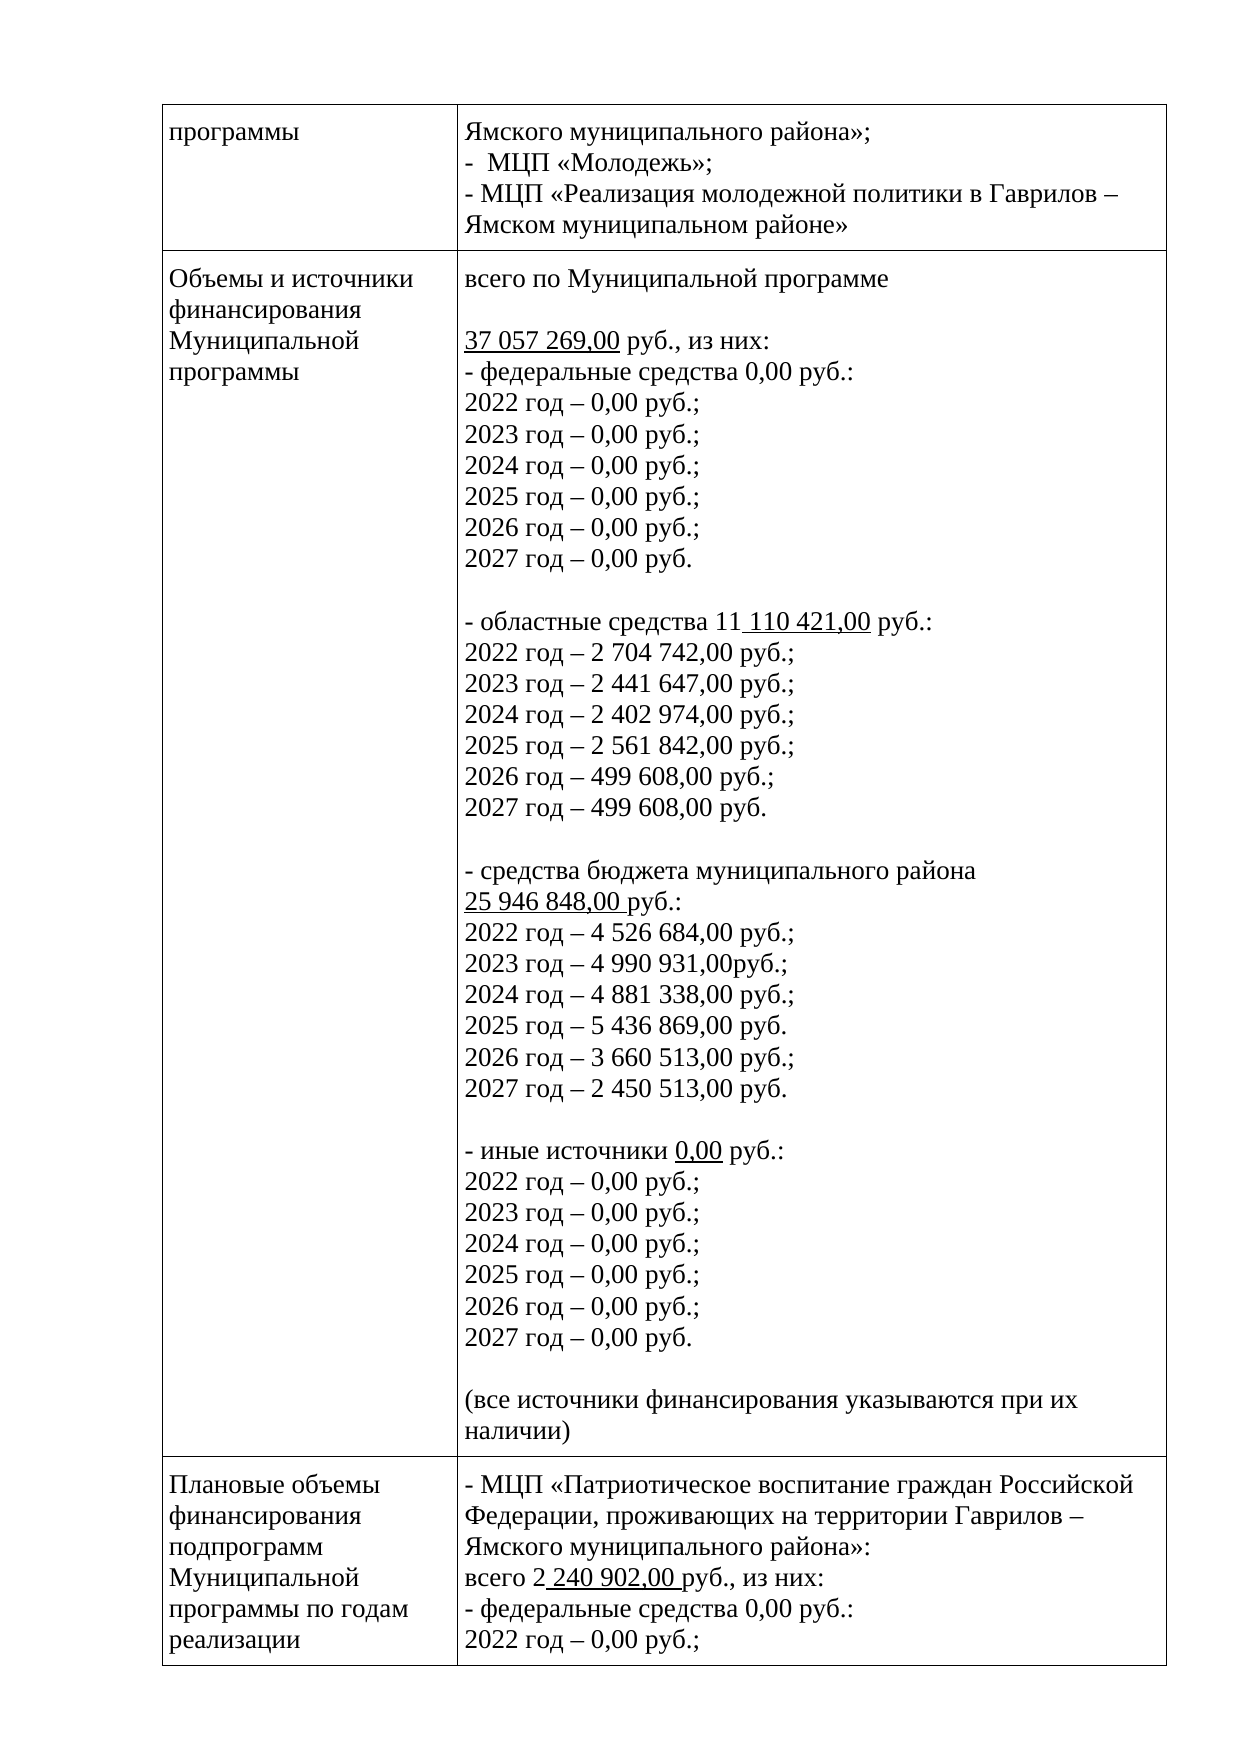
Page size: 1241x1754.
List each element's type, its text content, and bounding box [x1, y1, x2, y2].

table_cell всего по Муниципальной программе 37 057 269,00 руб., из них: - федеральные средства 0,00 руб.: 2022 год – 0,00 руб.; 2023 год – 0,00 руб.; 2024 год – 0,00 руб.; 2025 год – 0,00 руб.; 2026 год – 0,00 руб.; 2027 год – 0,00 руб. - областные средства 11 110 421,00 руб.: 2022 год – 2 704 742,00 руб.; 2023 год – 2 441 647,00 руб.; 2024 год – 2 402 974,00 руб.; 2025 год – 2 561 842,00 руб.; 2026 год – 499 608,00 руб.; 2027 год – 499 608,00 руб. - средства бюджета муниципального района 25 946 848,00 руб.: 2022 год – 4 526 684,00 руб.; 2023 год – 4 990 931,00руб.; 2024 год – 4 881 338,00 руб.; 2025 год – 5 436 869,00 руб. 2026 год – 3 660 513,00 руб.; 2027 год – 2 450 513,00 руб. - иные источники 0,00 руб.: 2022 год – 0,00 руб.; 2023 год – 0,00 руб.; 2024 год – 0,00 руб.; 2025 год – 0,00 руб.; 2026 год – 0,00 руб.; 2027 год – 0,00 руб. (все источники финансирования указываются при их наличии) [458, 251, 1166, 1456]
table_cell Объемы и источники финансирования Муниципальной программы [163, 251, 457, 1456]
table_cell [163, 1457, 457, 1665]
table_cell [163, 105, 457, 250]
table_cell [458, 105, 1166, 250]
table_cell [458, 1457, 1166, 1665]
